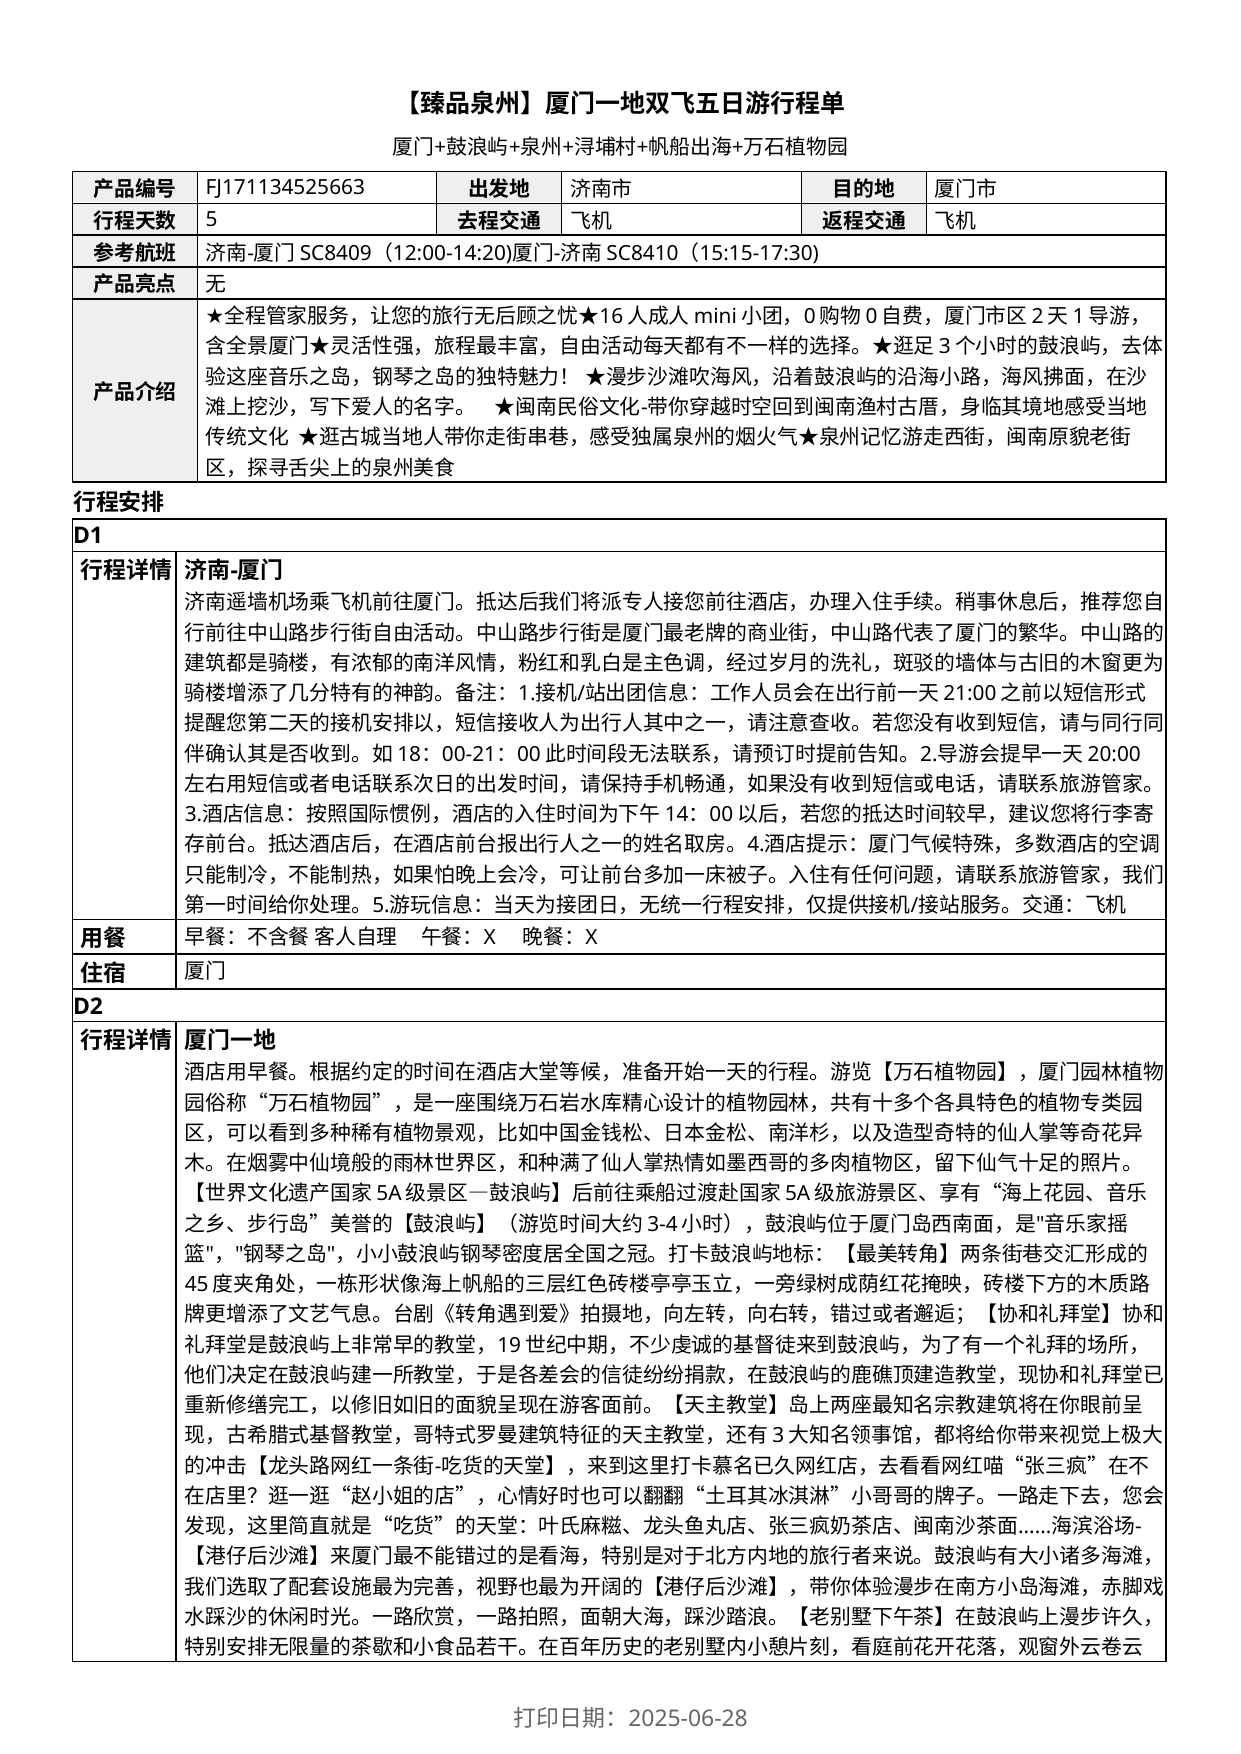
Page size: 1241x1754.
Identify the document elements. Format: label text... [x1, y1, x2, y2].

table_cell 行程天数 [73, 204, 197, 234]
table_cell D2 [73, 990, 1165, 1021]
table_cell 早餐：不含餐 客人自理 午餐：X 晚餐：X [177, 920, 1165, 953]
table_cell 产品亮点 [73, 268, 197, 298]
table_cell 用餐 [73, 920, 175, 953]
table_cell 飞机 [927, 204, 1165, 234]
table_header FJ171134525663 [198, 172, 436, 202]
table_cell 飞机 [562, 204, 801, 234]
table_cell 无 [198, 268, 1165, 298]
text 厦门+鼓浪屿+泉州+浔埔村+帆船出海+万石植物园 [73, 130, 1167, 160]
table_cell 济南-厦门 济南遥墙机场乘飞机前往厦门。抵达后我们将派专人接您前往酒店，办理入住手续。 [177, 552, 1165, 918]
table_cell ★全程管家服务，让您的旅行无后顾之忧 [198, 300, 1165, 481]
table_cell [177, 1022, 1165, 1661]
table_cell 济南-厦门SC8409（12:00-14:20) [198, 236, 1165, 266]
text 行程安排 [73, 484, 1167, 517]
table_header 厦门市 [927, 172, 1165, 202]
table_cell 行程详情 [73, 1022, 175, 1661]
table_header 济南市 [562, 172, 801, 202]
table_cell 参考航班 [73, 236, 197, 266]
table_cell 行程详情 [73, 552, 175, 918]
table_header 产品编号 [73, 172, 197, 202]
text 【臻品泉州】厦门一地双飞五日游行程单 [73, 83, 1167, 119]
table_cell 住宿 [73, 955, 175, 988]
table_cell 厦门 [177, 955, 1165, 988]
table_header 出发地 [437, 172, 561, 202]
table_cell 去程交通 [437, 204, 561, 234]
table_cell 5 [198, 204, 436, 234]
table_cell 产品介绍 [73, 300, 197, 481]
table_header 目的地 [802, 172, 926, 202]
table_header D1 [73, 520, 1165, 551]
table_cell 返程交通 [802, 204, 926, 234]
